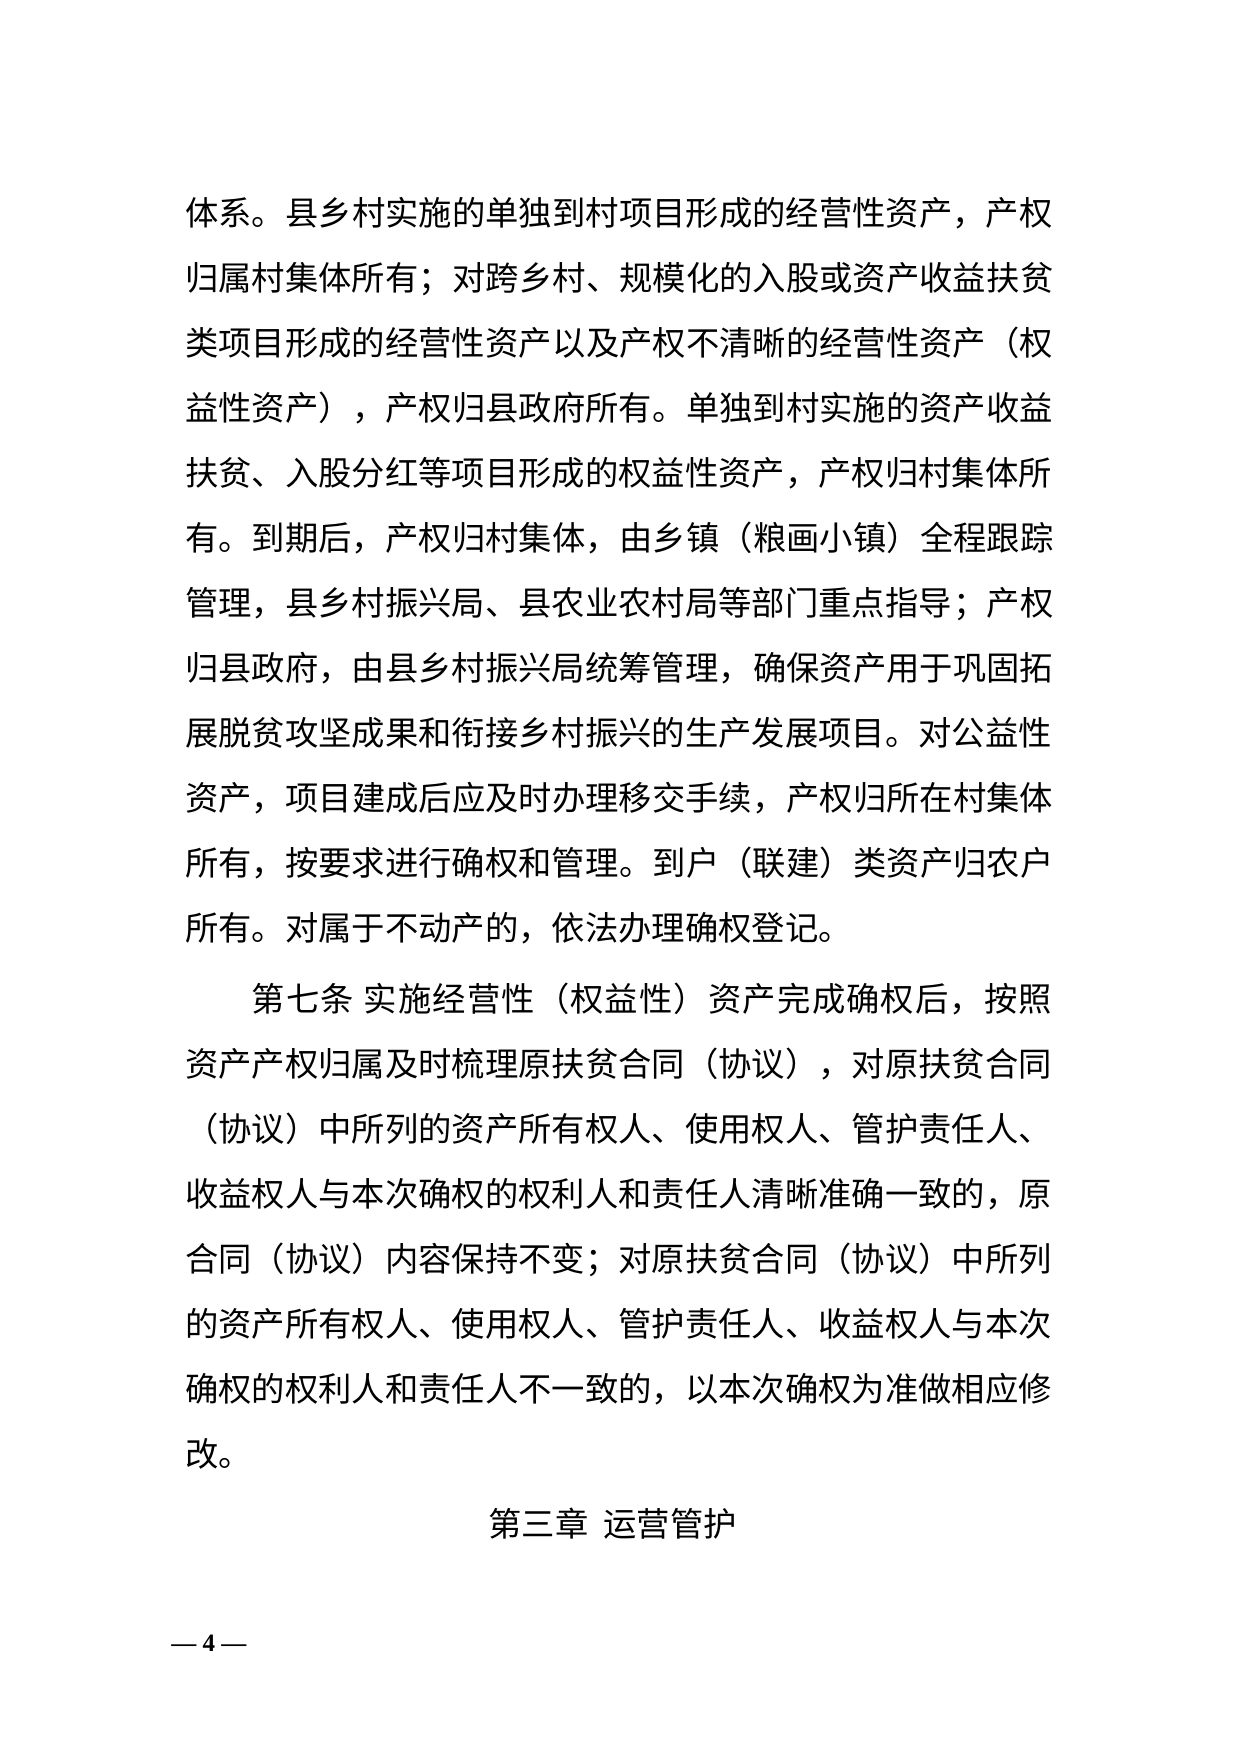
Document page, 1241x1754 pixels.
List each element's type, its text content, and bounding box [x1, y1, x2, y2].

text 第三章 运营管护 [171, 1490, 1053, 1555]
text 第七条 实施经营性（权益性）资产完成确权后，按照资产产权归属及时梳理原扶贫合同（协议），对原扶贫合同（协议）中所列的资产所有权人、使用权人、管护责任人、收益权人与本次确权的权利人和责任人清晰准确一致的，原合同（协议）内容保持不变；对原扶贫合同（协议）中所列的资产所有权人、使用权人、管护责任人、收益权人与本次确权的权利人和责任人不一致的，以本次确权为准做相应修改。 [185, 964, 1053, 1484]
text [185, 178, 1053, 958]
